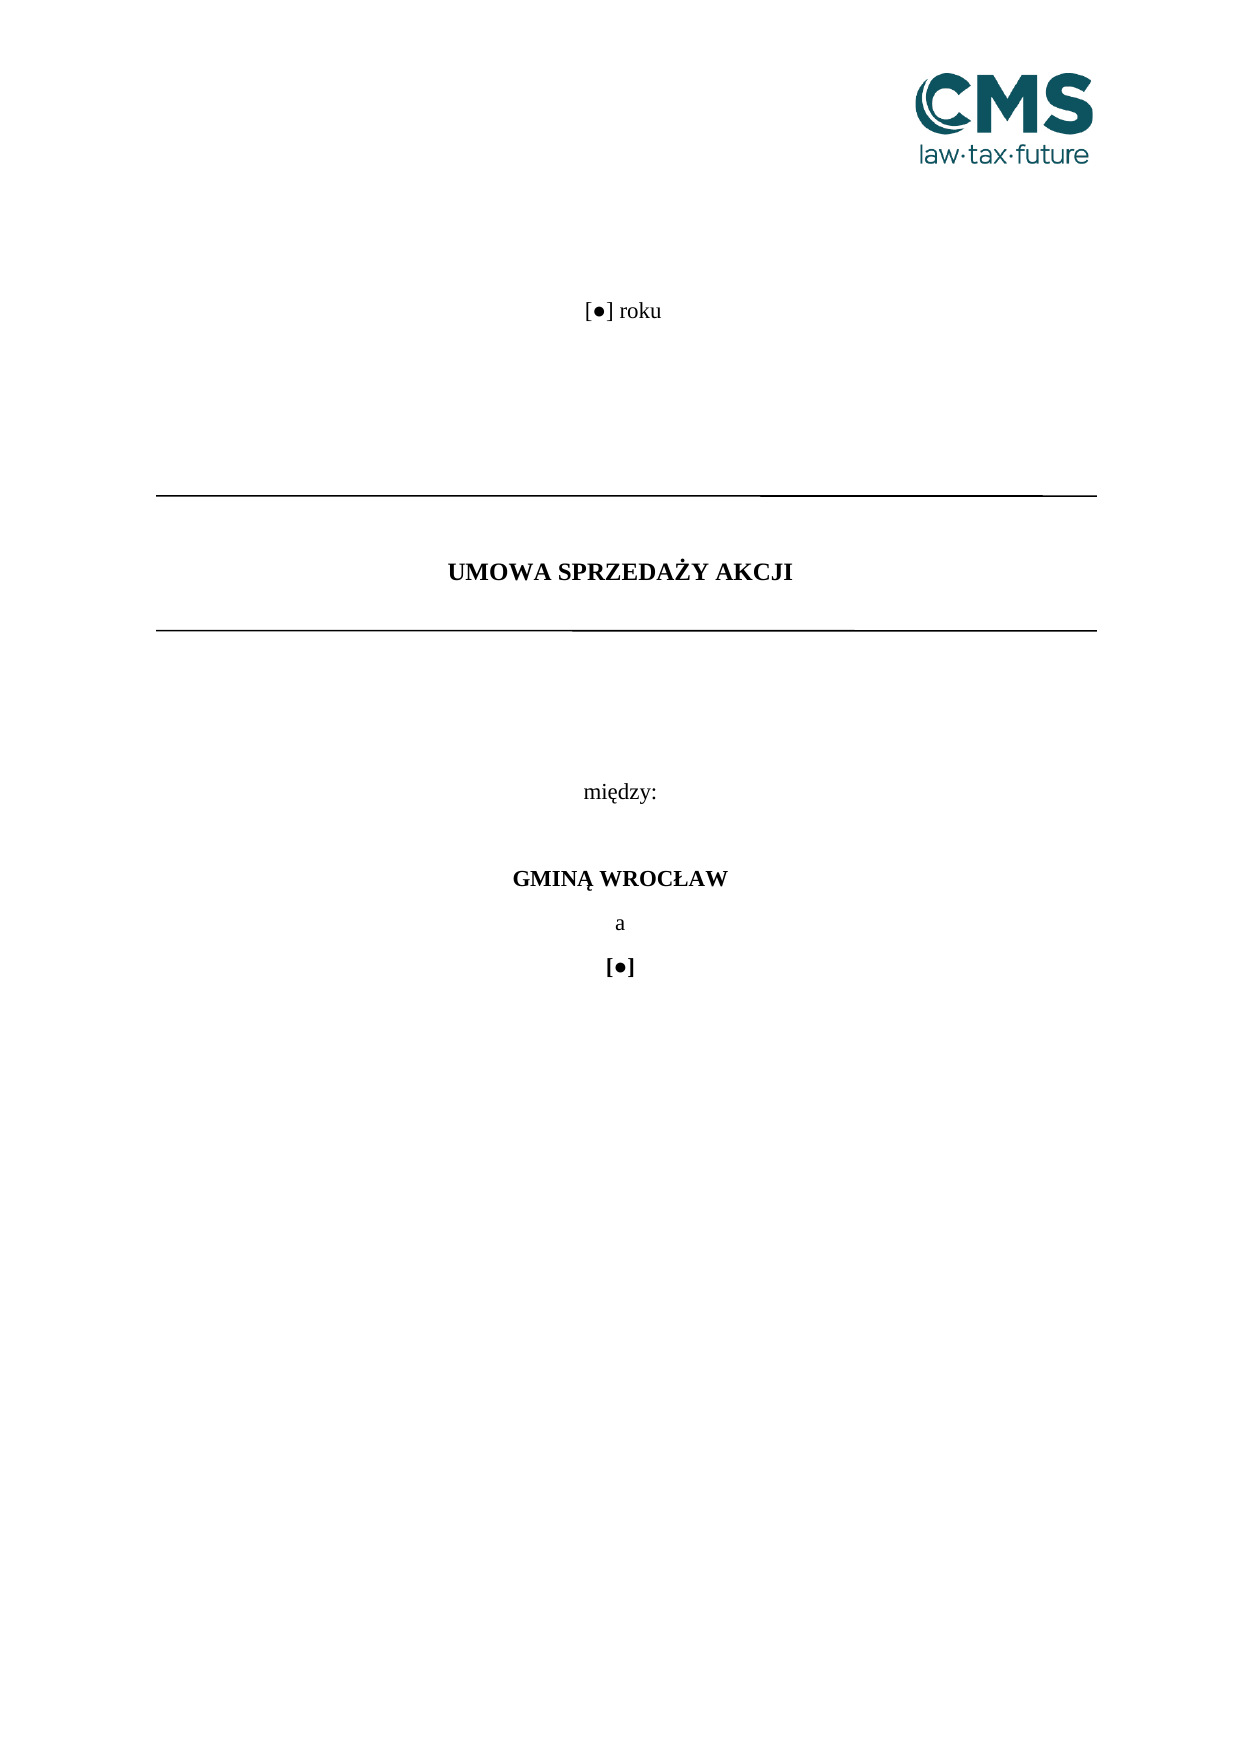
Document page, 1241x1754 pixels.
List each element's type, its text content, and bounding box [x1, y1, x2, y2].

text UMOWA SPRZEDAŻY AKCJI [148, 554, 1093, 586]
text [●] roku [148, 292, 1093, 323]
picture [915, 73, 1093, 164]
text a [148, 904, 1093, 936]
text między: [148, 773, 1093, 804]
text [●] [148, 948, 1093, 979]
text GMINĄ WROCŁAW [148, 861, 1093, 892]
